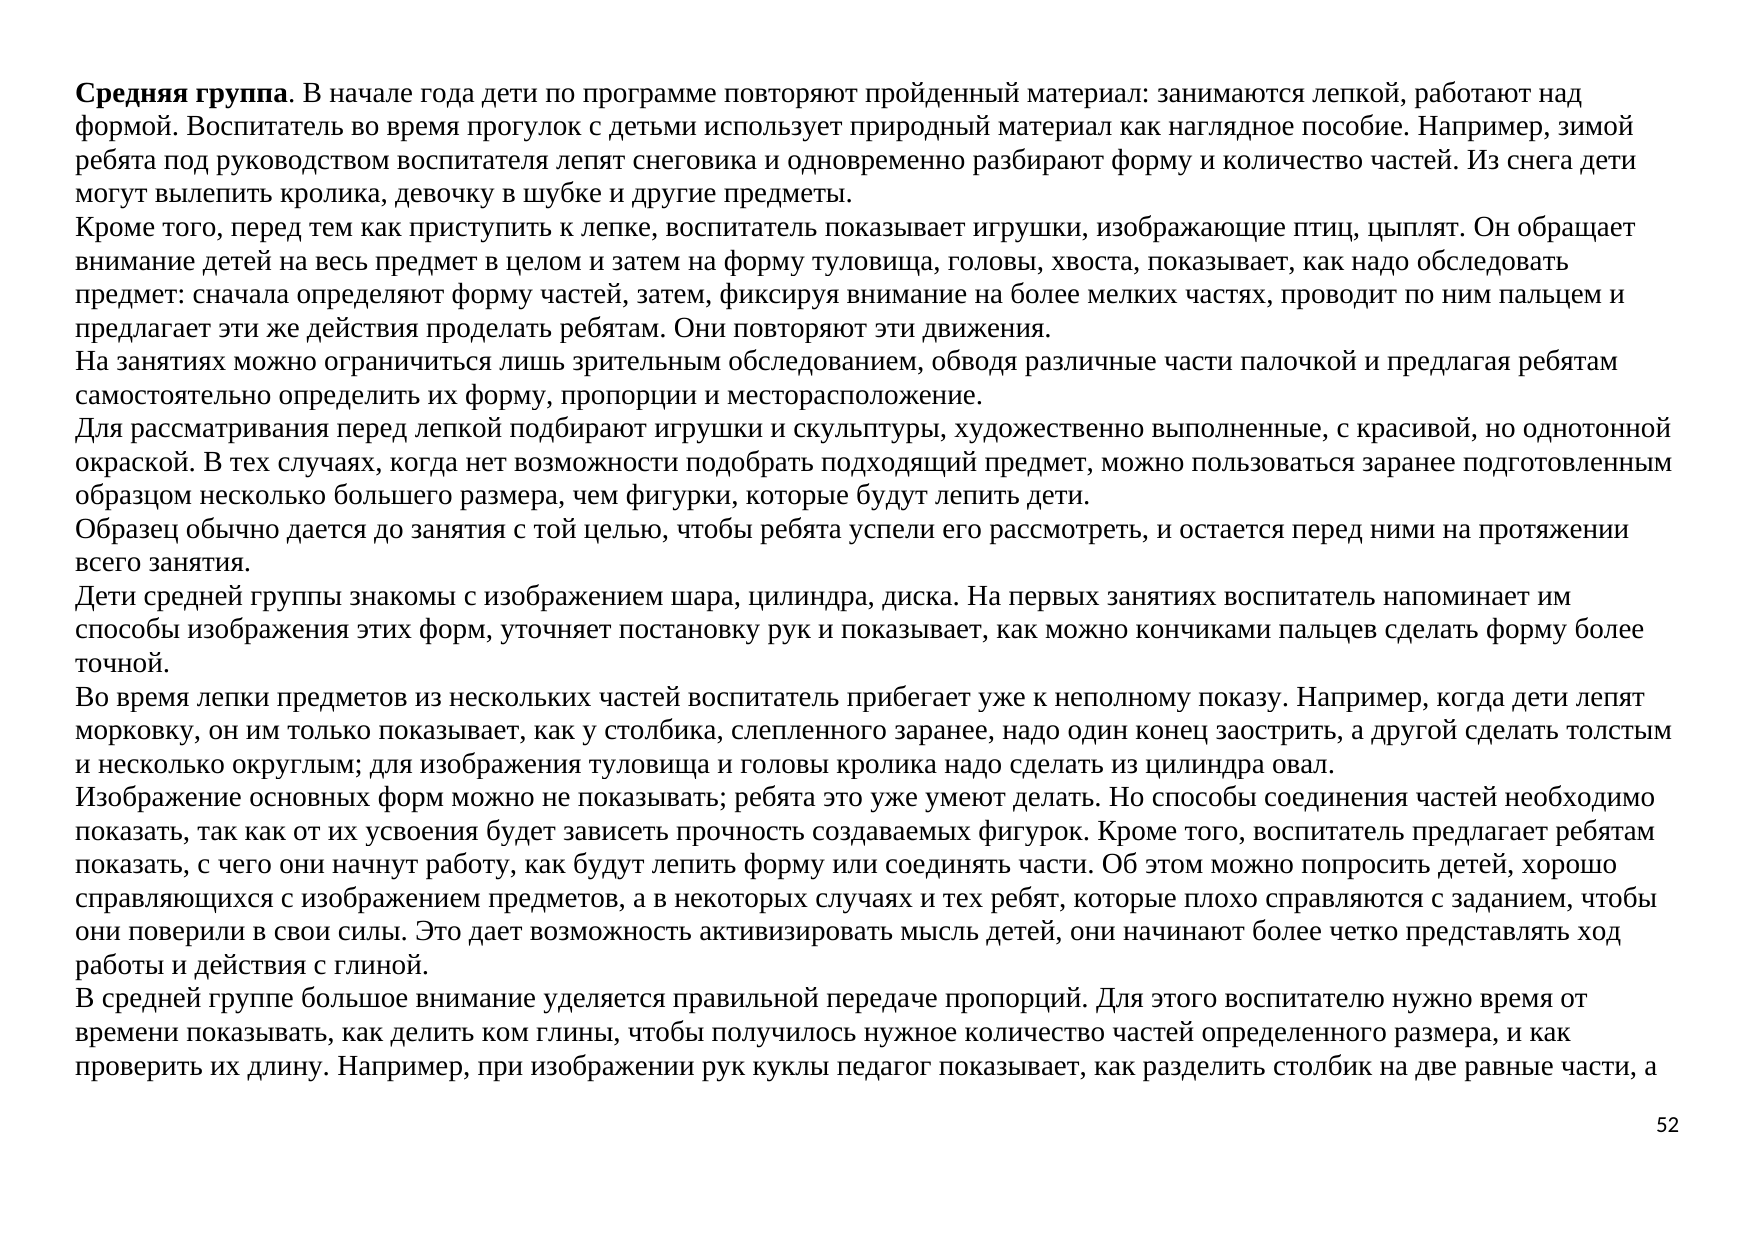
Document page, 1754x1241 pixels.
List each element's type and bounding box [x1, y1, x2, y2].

text [75, 75, 1679, 1081]
